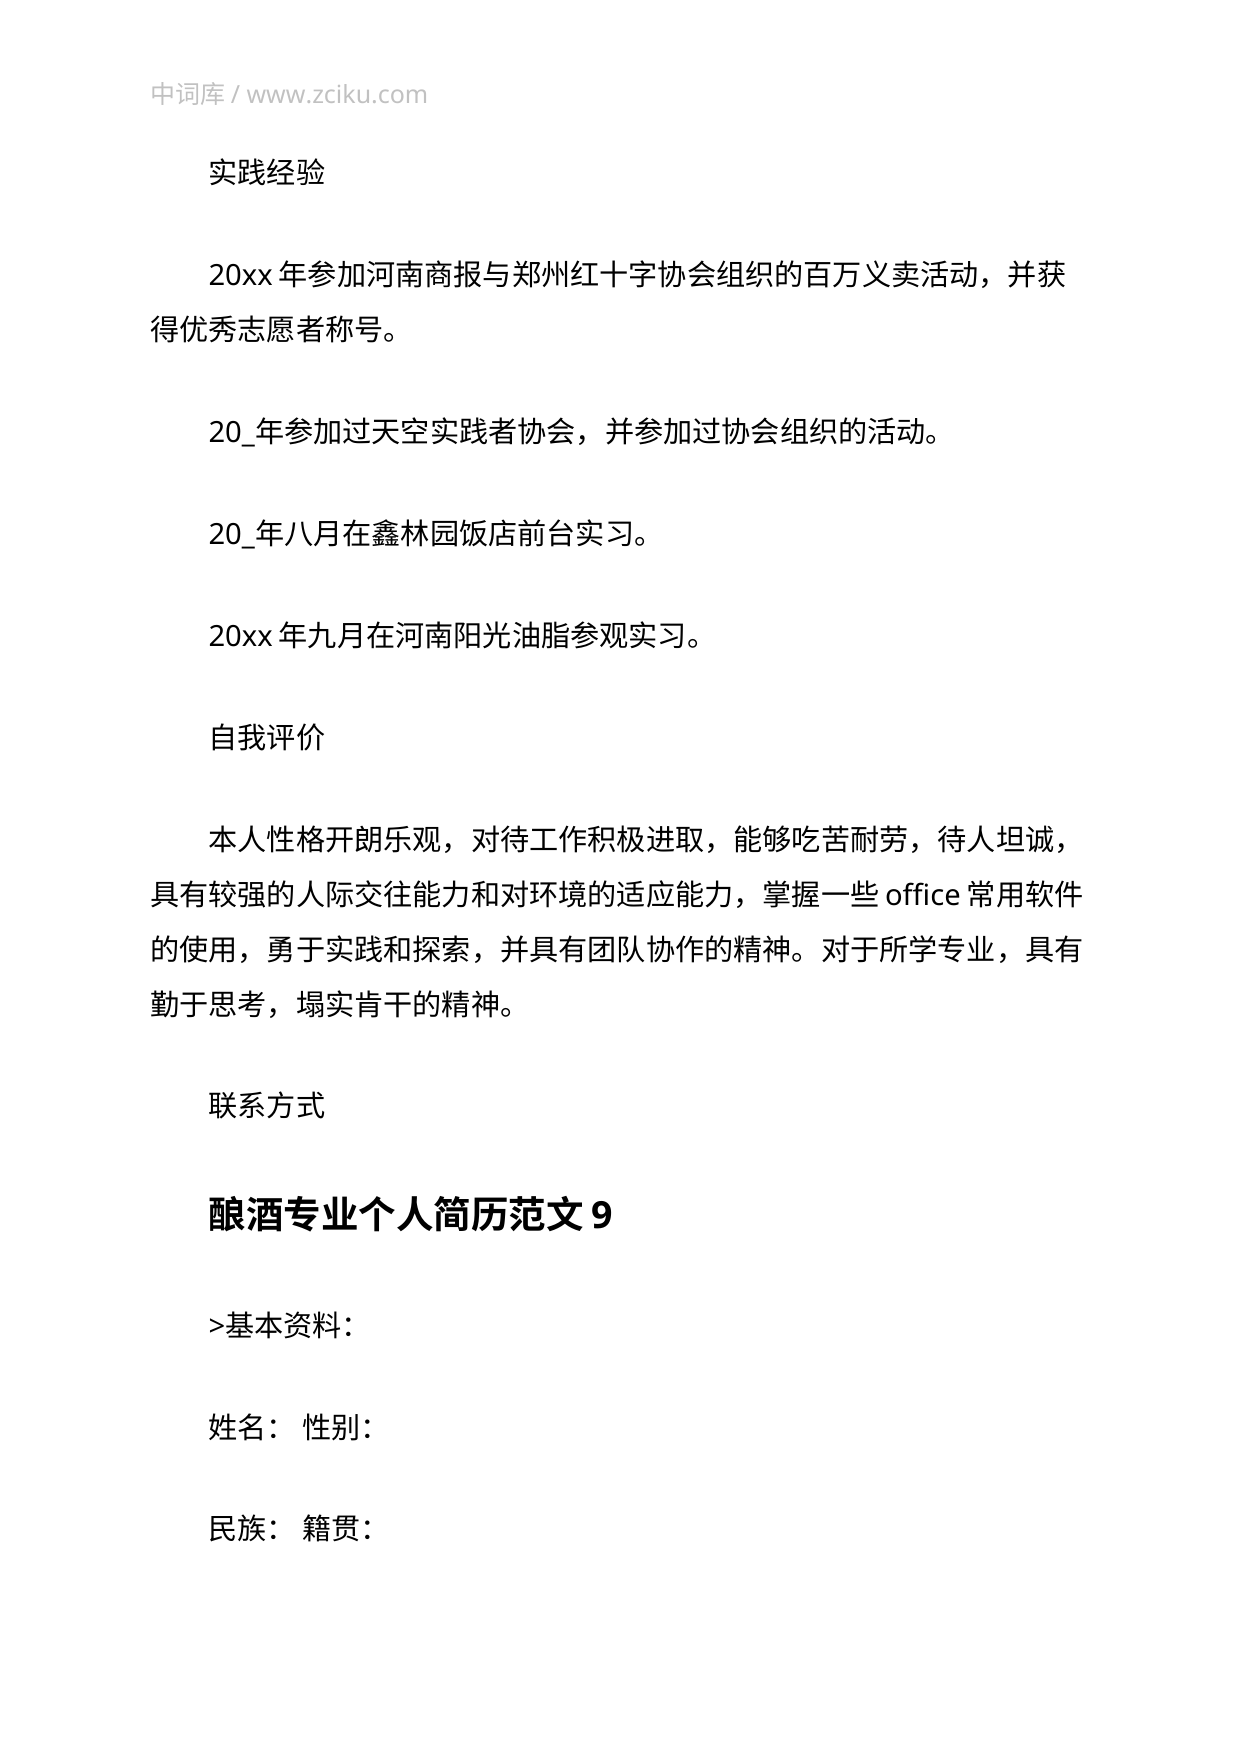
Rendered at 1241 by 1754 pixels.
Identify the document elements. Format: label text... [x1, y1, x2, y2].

text 20_年八月在鑫林园饭店前台实习。 [150, 511, 1090, 553]
text >基本资料： [150, 1302, 1090, 1344]
text 20xx年参加河南商报与郑州红十字协会组织的百万义卖活动，并获得优秀志愿者称号。 [150, 252, 1090, 349]
text 实践经验 [150, 150, 1090, 192]
text 自我评价 [150, 714, 1090, 757]
text 酿酒专业个人简历范文9 [150, 1184, 1090, 1239]
text 本人性格开朗乐观，对待工作积极进取，能够吃苦耐劳，待人坦诚，具有较强的人际交往能力和对环境的适应能力，掌握一些office常用软件的使用，勇于实践和探索，并具有团队协作的精神。对于所学专业，具有勤于思考，塌实肯干的精神。 [150, 816, 1090, 1023]
text 姓名： 性别： [150, 1404, 1090, 1446]
text 20_年参加过天空实践者协会，并参加过协会组织的活动。 [150, 408, 1090, 451]
text 民族： 籍贯： [150, 1506, 1090, 1548]
text 20xx年九月在河南阳光油脂参观实习。 [150, 612, 1090, 655]
text 联系方式 [150, 1083, 1090, 1125]
